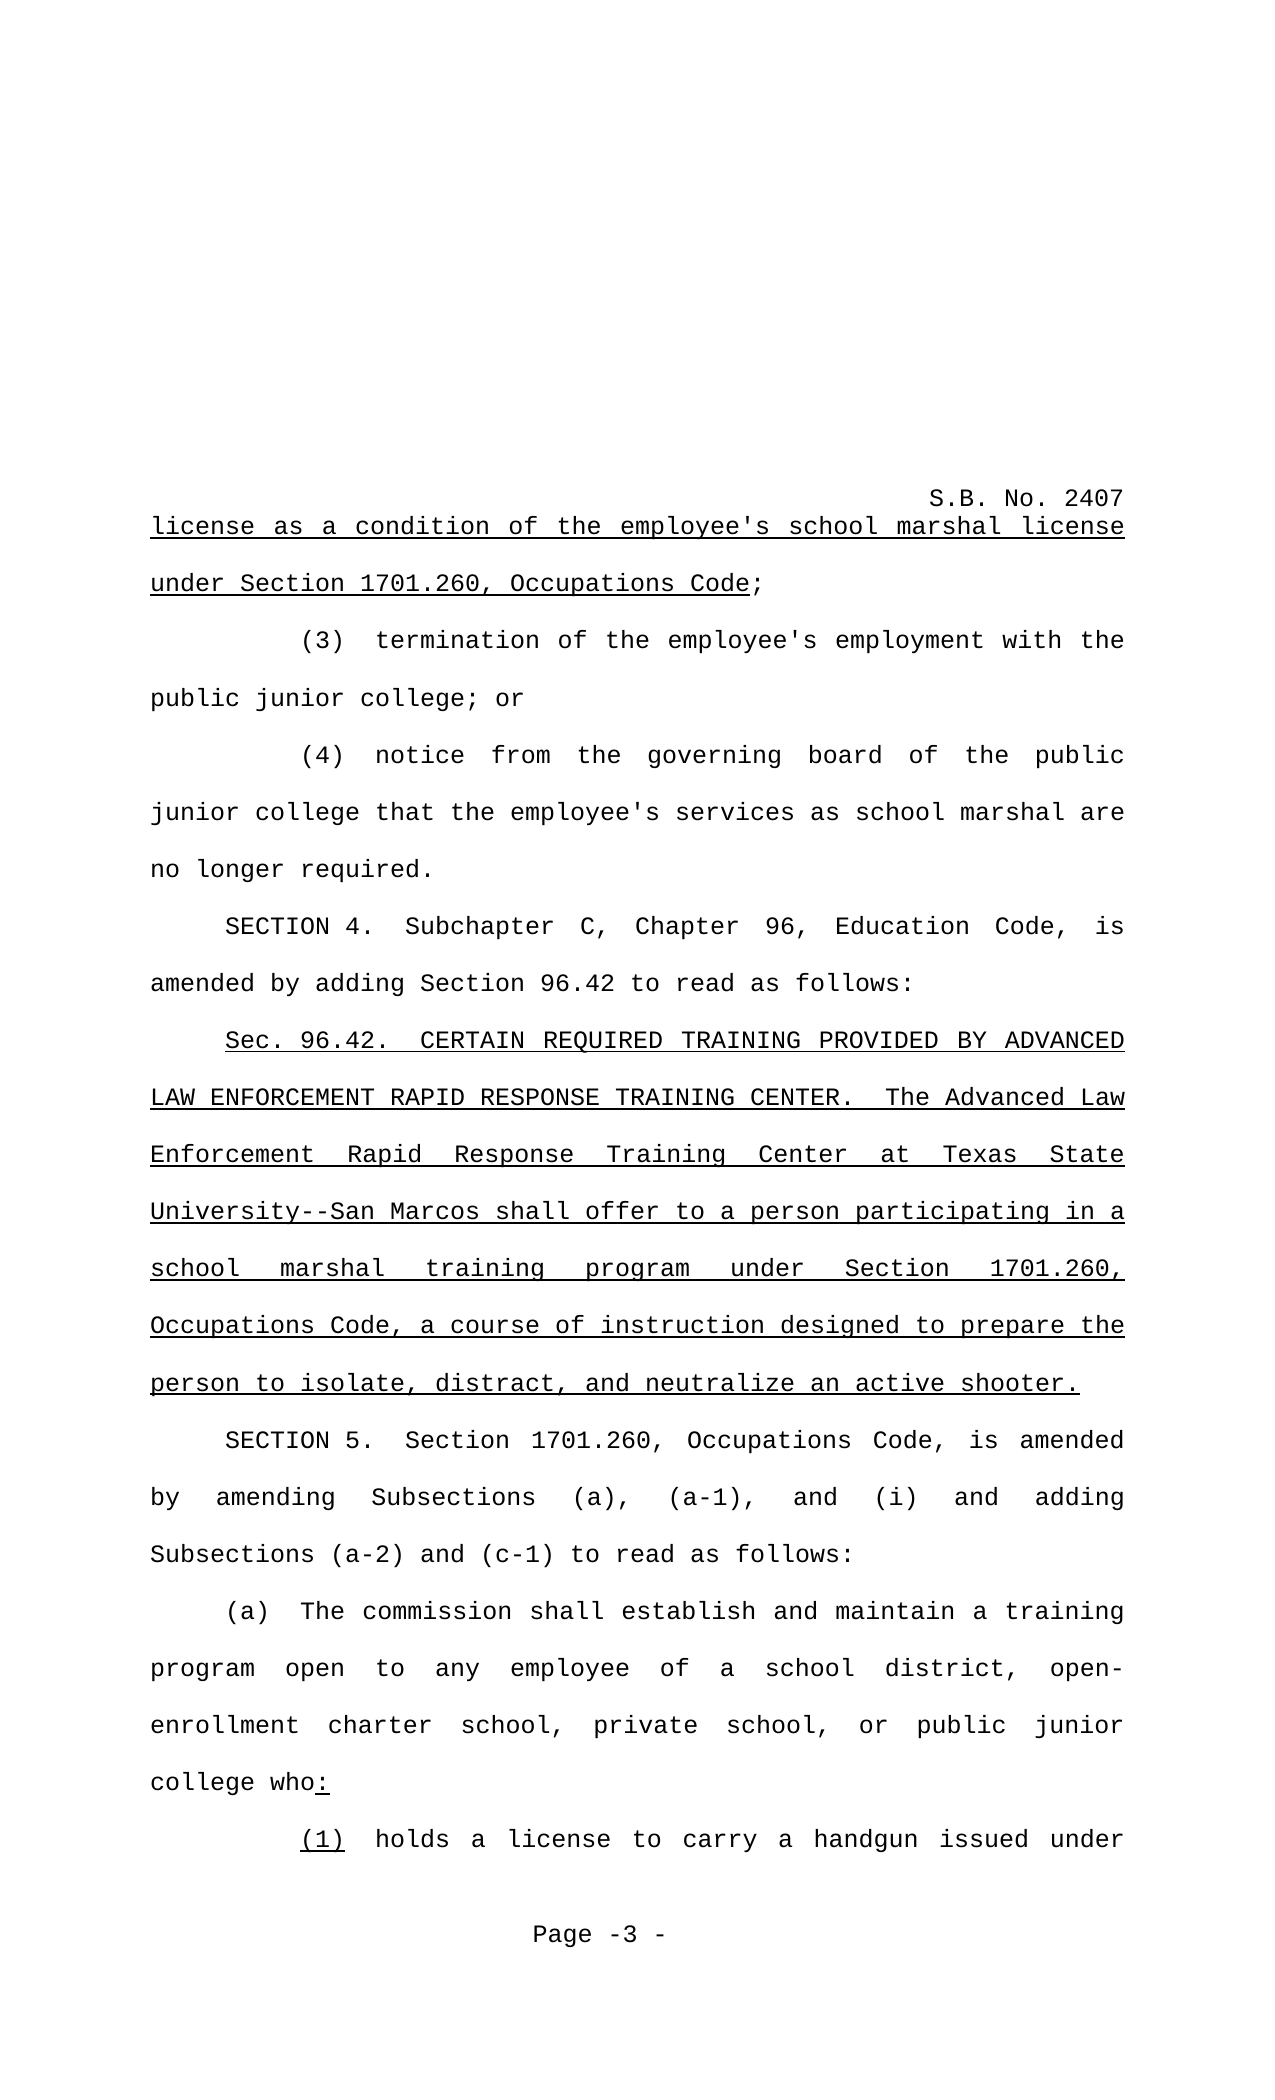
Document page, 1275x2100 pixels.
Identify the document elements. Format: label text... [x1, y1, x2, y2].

text Sec. 96.42. CERTAIN REQUIRED TRAINING PROVIDED BY ADVANCED LAW ENFORCEMENT RAPID RESPONSE TRAINING CENTER. The Advanced Law Enforcement Rapid Response Training Center at Texas State University--San Marcos shall offer to a person participating in a school marshal training program under Section 1701.260, Occupations Code, a course of instruction designed to prepare the person to isolate, distract, and neutralize an active shooter. [150, 1110, 1125, 1165]
text (3) termination of the employee's employment with the public junior college; or [150, 628, 1125, 713]
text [150, 514, 1125, 537]
text Sec. 96.42. CERTAIN REQUIRED TRAINING PROVIDED BY ADVANCED LAW ENFORCEMENT RAPID RESPONSE TRAINING CENTER. The Advanced Law Enforcement Rapid Response Training Center at Texas State University--San Marcos shall offer to a person participating in a school marshal training program under Section 1701.260, Occupations Code, a course of instruction designed to prepare the person to isolate, distract, and neutralize an active shooter. [150, 1027, 1125, 1108]
text Sec. 96.42. CERTAIN REQUIRED TRAINING PROVIDED BY ADVANCED LAW ENFORCEMENT RAPID RESPONSE TRAINING CENTER. The Advanced Law Enforcement Rapid Response Training Center at Texas State University--San Marcos shall offer to a person participating in a school marshal training program under Section 1701.260, Occupations Code, a course of instruction designed to prepare the person to isolate, distract, and neutralize an active shooter. [150, 1224, 1125, 1279]
text Sec. 96.42. CERTAIN REQUIRED TRAINING PROVIDED BY ADVANCED LAW ENFORCEMENT RAPID RESPONSE TRAINING CENTER. The Advanced Law Enforcement Rapid Response Training Center at Texas State University--San Marcos shall offer to a person participating in a school marshal training program under Section 1701.260, Occupations Code, a course of instruction designed to prepare the person to isolate, distract, and neutralize an active shooter. [150, 1167, 1125, 1222]
text SECTION 5. Section 1701.260, Occupations Code, is amended by amending Subsections (a), (a-1), and (i) and adding Subsections (a-2) and (c-1) to read as follows: [150, 1427, 1125, 1570]
text (4) notice from the governing board of the public junior college that the employee's services as school marshal are no longer required. [150, 742, 1125, 885]
text Sec. 96.42. CERTAIN REQUIRED TRAINING PROVIDED BY ADVANCED LAW ENFORCEMENT RAPID RESPONSE TRAINING CENTER. The Advanced Law Enforcement Rapid Response Training Center at Texas State University--San Marcos shall offer to a person participating in a school marshal training program under Section 1701.260, Occupations Code, a course of instruction designed to prepare the person to isolate, distract, and neutralize an active shooter. [150, 1338, 1125, 1398]
text SECTION 4. Subchapter C, Chapter 96, Education Code, is amended by adding Section 96.42 to read as follows: [150, 913, 1125, 999]
text (a) The commission shall establish and maintain a training program open to any employee of a school district, open-enrollment charter school, private school, or public junior college who: [150, 1598, 1125, 1798]
text Sec. 96.42. CERTAIN REQUIRED TRAINING PROVIDED BY ADVANCED LAW ENFORCEMENT RAPID RESPONSE TRAINING CENTER. The Advanced Law Enforcement Rapid Response Training Center at Texas State University--San Marcos shall offer to a person participating in a school marshal training program under Section 1701.260, Occupations Code, a course of instruction designed to prepare the person to isolate, distract, and neutralize an active shooter. [150, 1281, 1125, 1336]
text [150, 1827, 1125, 1855]
